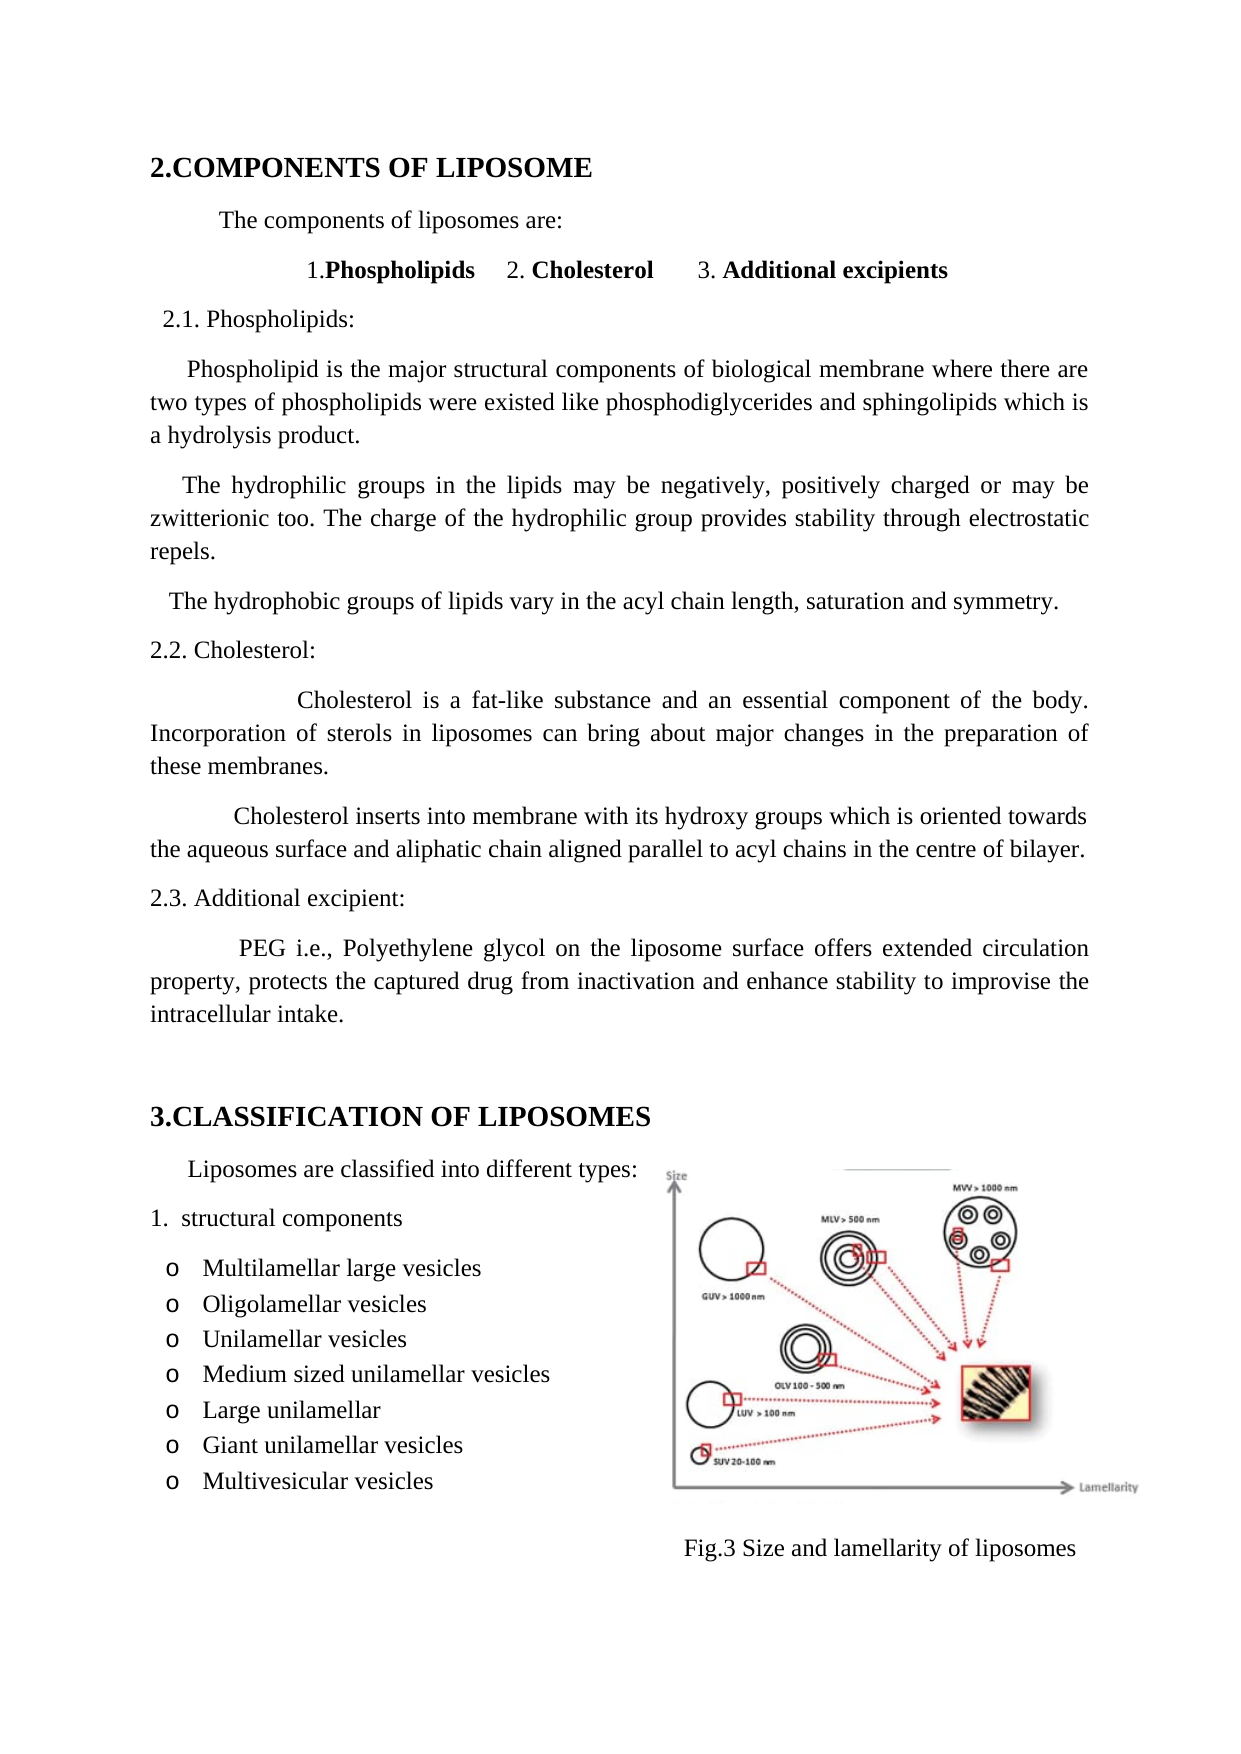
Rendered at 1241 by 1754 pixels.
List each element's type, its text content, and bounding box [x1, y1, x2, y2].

text Liposomes are classified into different types: [150, 1154, 1090, 1183]
list Unilamellar vesicles [165, 1324, 657, 1355]
text Phospholipid is the major structural components of biological membrane where there are two types of phospholipids were existed like phosphodiglycerides and sphingolipids which is a hydrolysis product. [150, 354, 1090, 449]
list Large unilamellar [165, 1395, 657, 1426]
text Cholesterol inserts into membrane with its hydroxy groups which is oriented towards the aqueous surface and aliphatic chain aligned parallel to acyl chains in the centre of bilayer. [150, 801, 1090, 863]
list Fig.3 Size and lamellarity of liposomes [202, 1533, 1090, 1562]
text The hydrophobic groups of lipids vary in the acyl chain length, saturation and symmetry. [150, 586, 1090, 614]
text PEG i.e., Polyethylene glycol on the liposome surface offers extended circulation property, protects the captured drug from inactivation and enhance stability to improvise the intracellular intake. [150, 933, 1090, 1028]
list Giant unilamellar vesicles [165, 1430, 657, 1461]
list Multivesicular vesicles [165, 1466, 657, 1497]
text 2.2. Cholesterol: [150, 635, 1090, 664]
picture [657, 1169, 1149, 1504]
text The components of liposomes are: [150, 205, 1090, 234]
list Medium sized unilamellar vesicles [165, 1359, 657, 1390]
list Multilamellar large vesicles [165, 1253, 657, 1284]
text 2.1. Phospholipids: [150, 304, 1090, 333]
list Oligolamellar vesicles [165, 1289, 657, 1319]
text 1. structural components [150, 1203, 657, 1232]
text 1.Phospholipids 2. Cholesterol 3. Additional excipients [150, 255, 1090, 284]
text Cholesterol is a fat-like substance and an essential component of the body. Incorporation of sterols in liposomes can bring about major changes in the preparation of these membranes. [150, 685, 1090, 780]
text 2.COMPONENTS OF LIPOSOME [150, 150, 1090, 183]
text 3.CLASSIFICATION OF LIPOSOMES [150, 1099, 1090, 1132]
text 2.3. Additional excipient: [150, 883, 1090, 912]
text The hydrophilic groups in the lipids may be negatively, positively charged or may be zwitterionic too. The charge of the hydrophilic group provides stability through electrostatic repels. [150, 470, 1090, 565]
